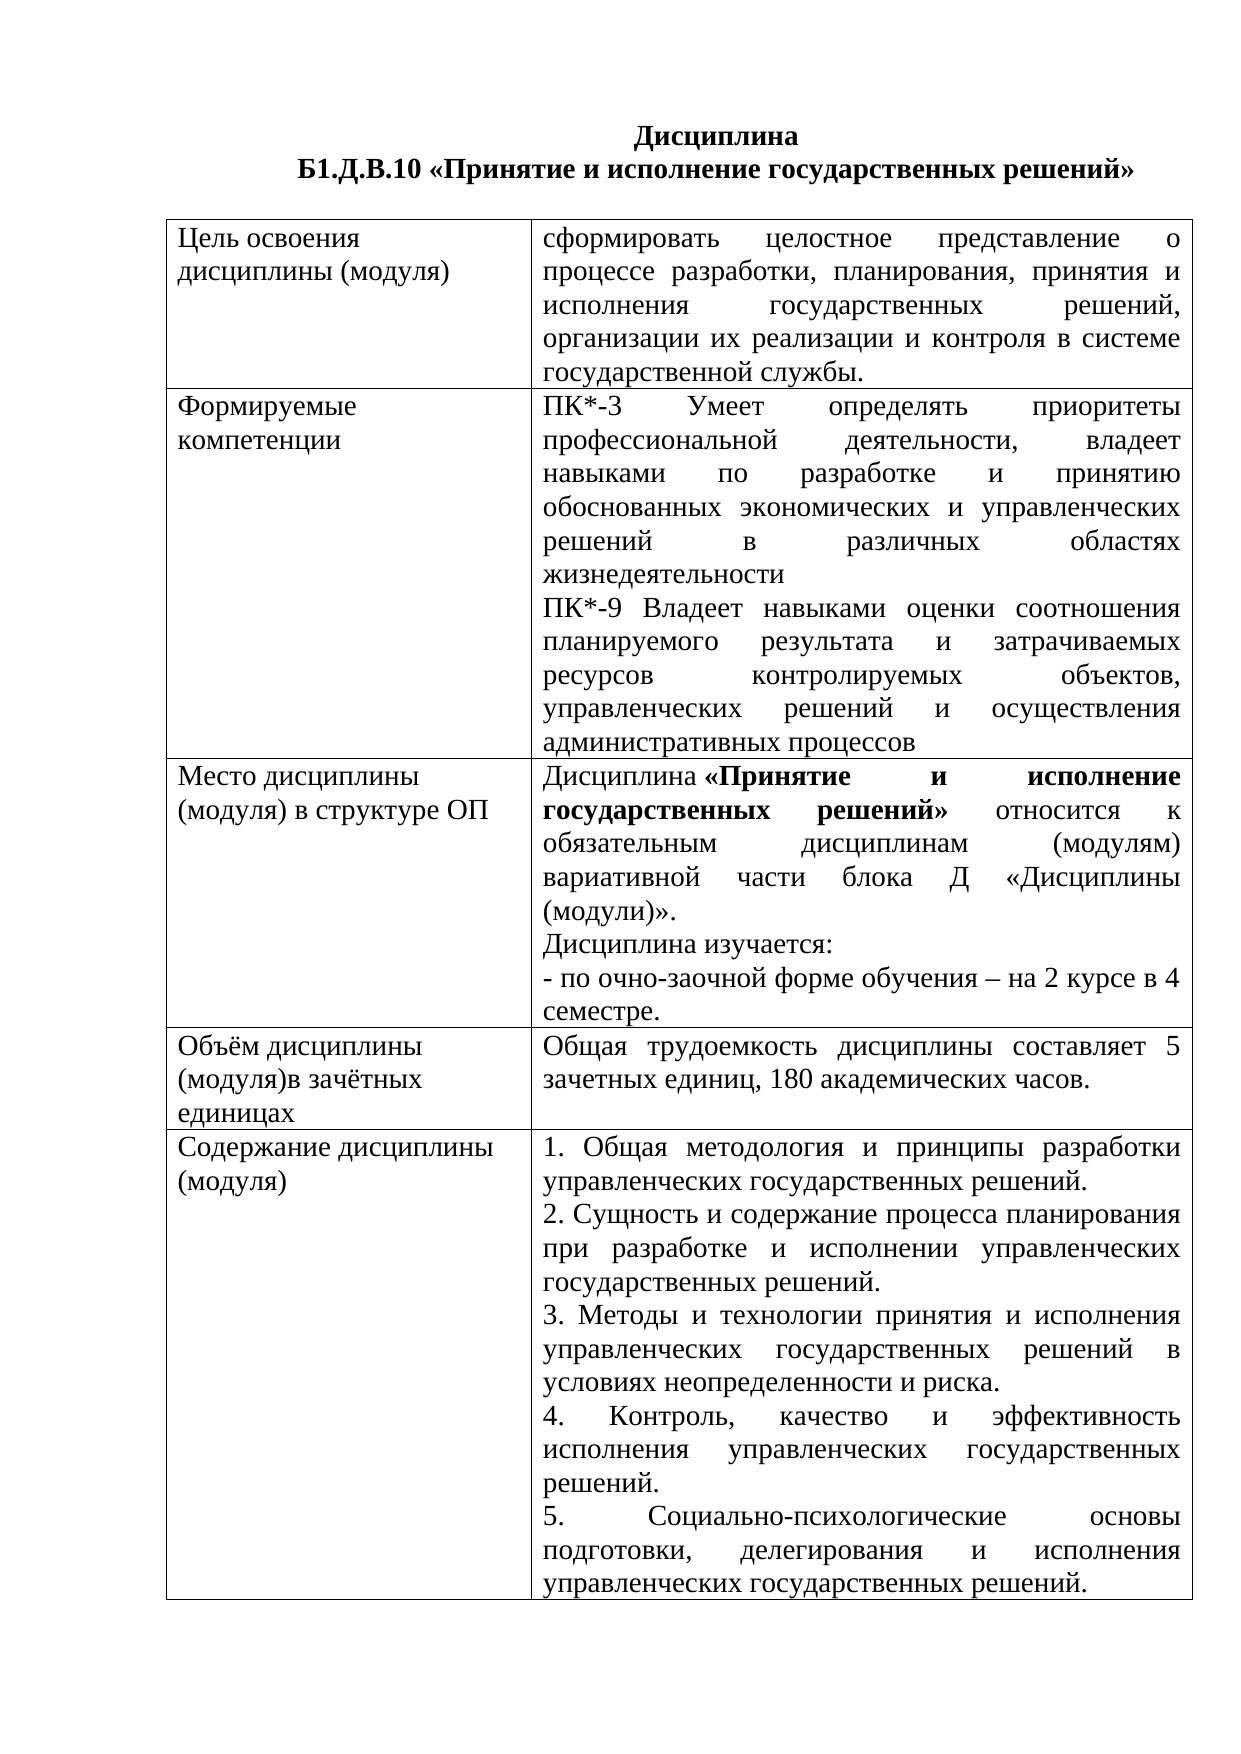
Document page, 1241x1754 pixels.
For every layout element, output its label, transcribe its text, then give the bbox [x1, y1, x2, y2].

text Б1.Д.В.10 «Принятие и исполнение государственных решений» [177, 152, 1181, 185]
table_cell Содержание дисциплины (модуля) [167, 1130, 531, 1599]
text Дисциплина [177, 118, 1181, 152]
table_cell 1. Общая методология и принципы разработки управленческих государственных решений. 2. Сущность и содержание процесса планирования при разработке и исполнении управленческих государственных решений. 3. Методы и технологии принятия и исполнения управленческих государственных решений в условиях неопределенности и риска. 4. Контроль, качество и эффективность исполнения управленческих государственных решений. 5. Социально-психологические основы подготовки, делегирования и исполнения управленческих государственных решений. [532, 1130, 1192, 1599]
table_cell Общая трудоемкость дисциплины составляет 5 зачетных единиц, 180 академических часов. [532, 1028, 1192, 1128]
table_cell ПК*-3 Умеет определять приоритеты профессиональной деятельности, владеет навыками по разработке и принятию обоснованных экономических и управленческих решений в различных областях жизнедеятельности ПК*-9 Владеет навыками оценки соотношения планируемого результата и затрачиваемых ресурсов контролируемых объектов, управленческих решений и осуществления административных процессов [532, 389, 1192, 757]
table_header Цель освоения дисциплины (модуля) [167, 220, 531, 387]
table_cell Формируемые компетенции [167, 389, 531, 757]
table_cell Место дисциплины (модуля) в структуре ОП [167, 759, 531, 1027]
table_cell Объём дисциплины (модуля)в зачётных единицах [167, 1028, 531, 1128]
table_header сформировать целостное представление о процессе разработки, планирования, принятия и исполнения государственных решений, организации их реализации и контроля в системе государственной службы. [532, 220, 1192, 387]
table_cell Дисциплина «Принятие и исполнение государственных решений» относится к обязательным дисциплинам (модулям) вариативной части блока Д «Дисциплины (модули)». Дисциплина изучается: - по очно-заочной форме обучения – на 2 курсе в 4 семестре. [532, 759, 1192, 1027]
